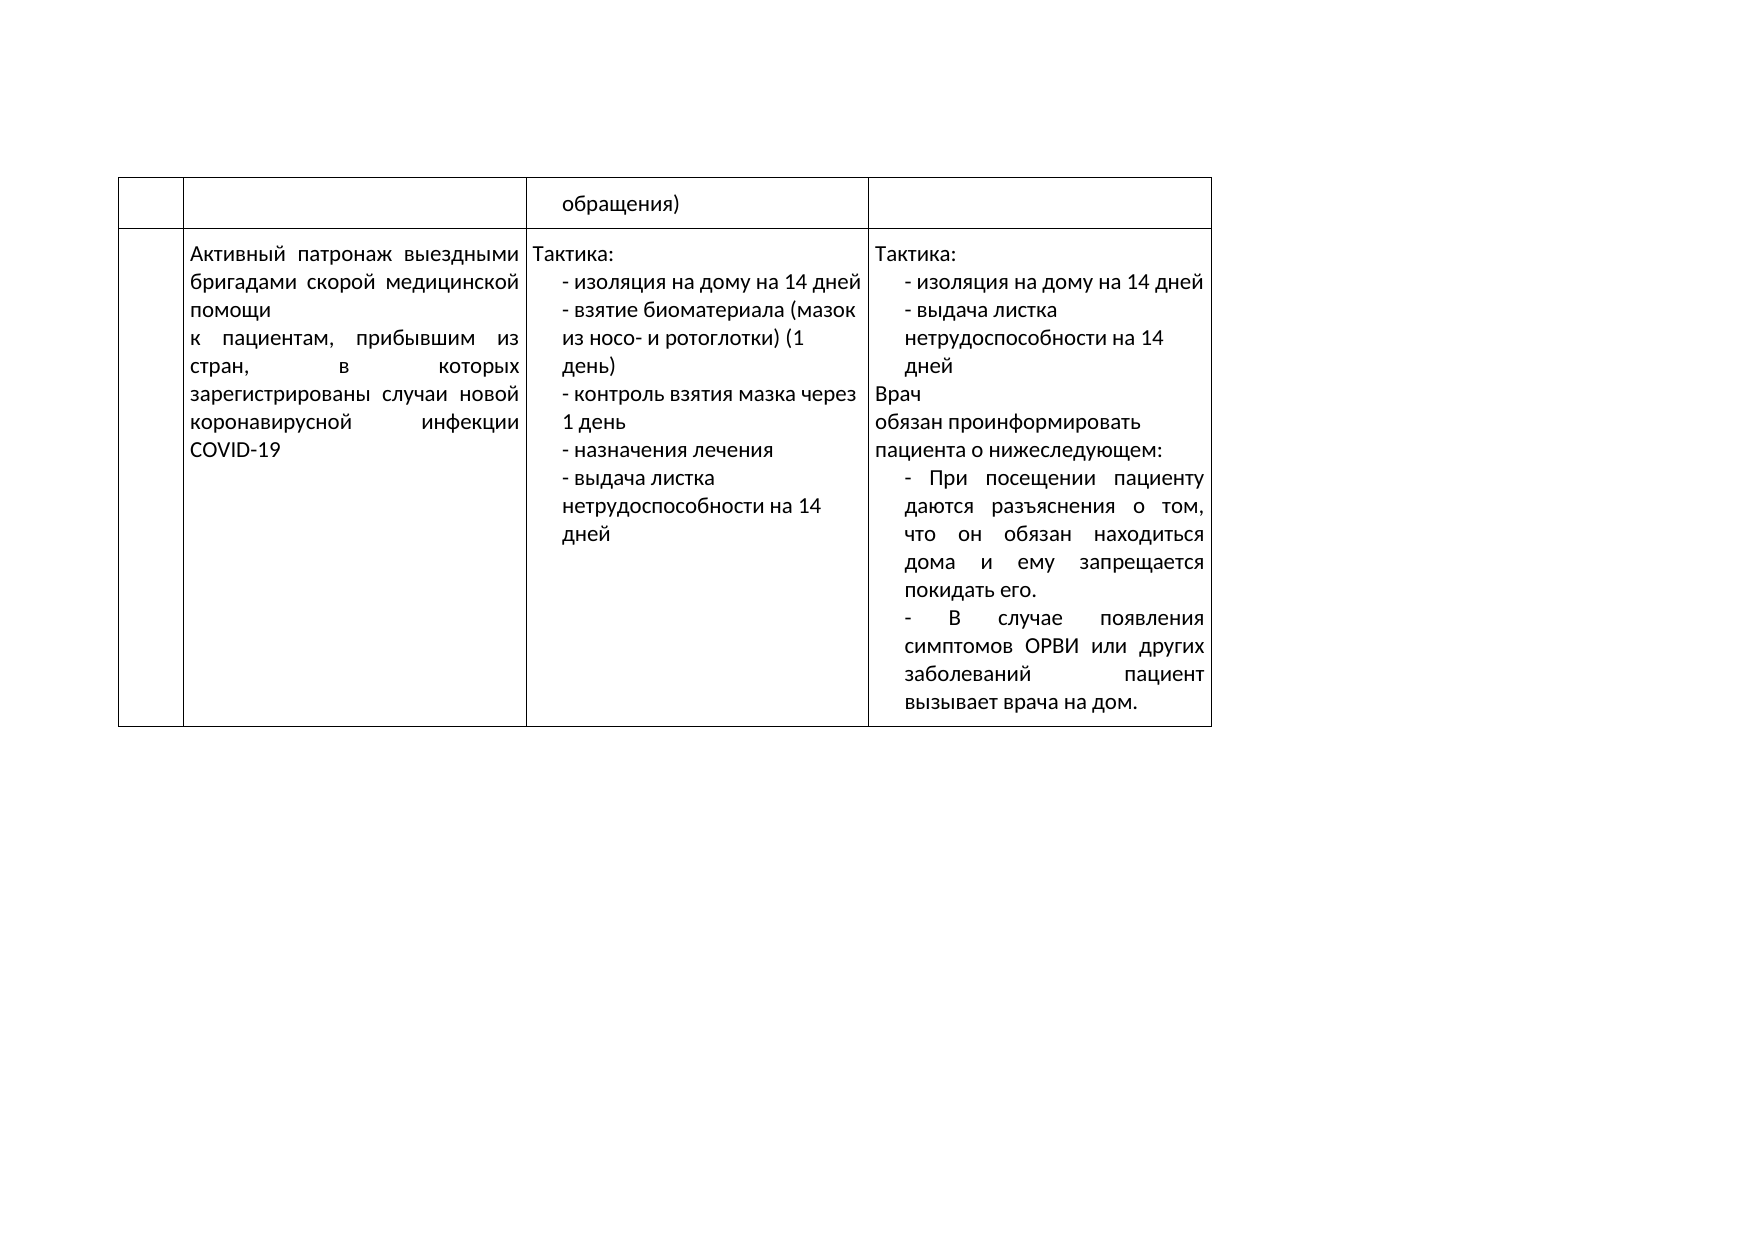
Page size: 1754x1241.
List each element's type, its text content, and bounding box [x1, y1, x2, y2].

table_cell [119, 178, 183, 227]
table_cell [184, 178, 526, 227]
table_cell Активный патронаж выездными бригадами скорой медицинской помощи к пациентам, прибывшим из стран, в которых зарегистрированы случаи новой коронавирусной инфекции COVID-19 [184, 229, 526, 726]
table_cell [119, 229, 183, 726]
table_cell [869, 178, 1211, 227]
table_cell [527, 178, 868, 227]
table_cell Тактика: - изоляция на дому на 14 дней - взятие биоматериала (мазок из носо- и ротоглотки) (1 день) - контроль взятия мазка через 1 день - назначения лечения - выдача листка нетрудоспособности на 14 дней [527, 229, 868, 726]
table_cell Тактика: - изоляция на дому на 14 дней - выдача листка нетрудоспособности на 14 дней Врач обязан проинформировать пациента о нижеследующем: - При посещении пациенту даются разъяснения о том, что он обязан находиться дома и ему запрещается покидать его. - В случае появления симптомов ОРВИ или других заболеваний пациент вызывает врача на дом. [869, 229, 1211, 726]
